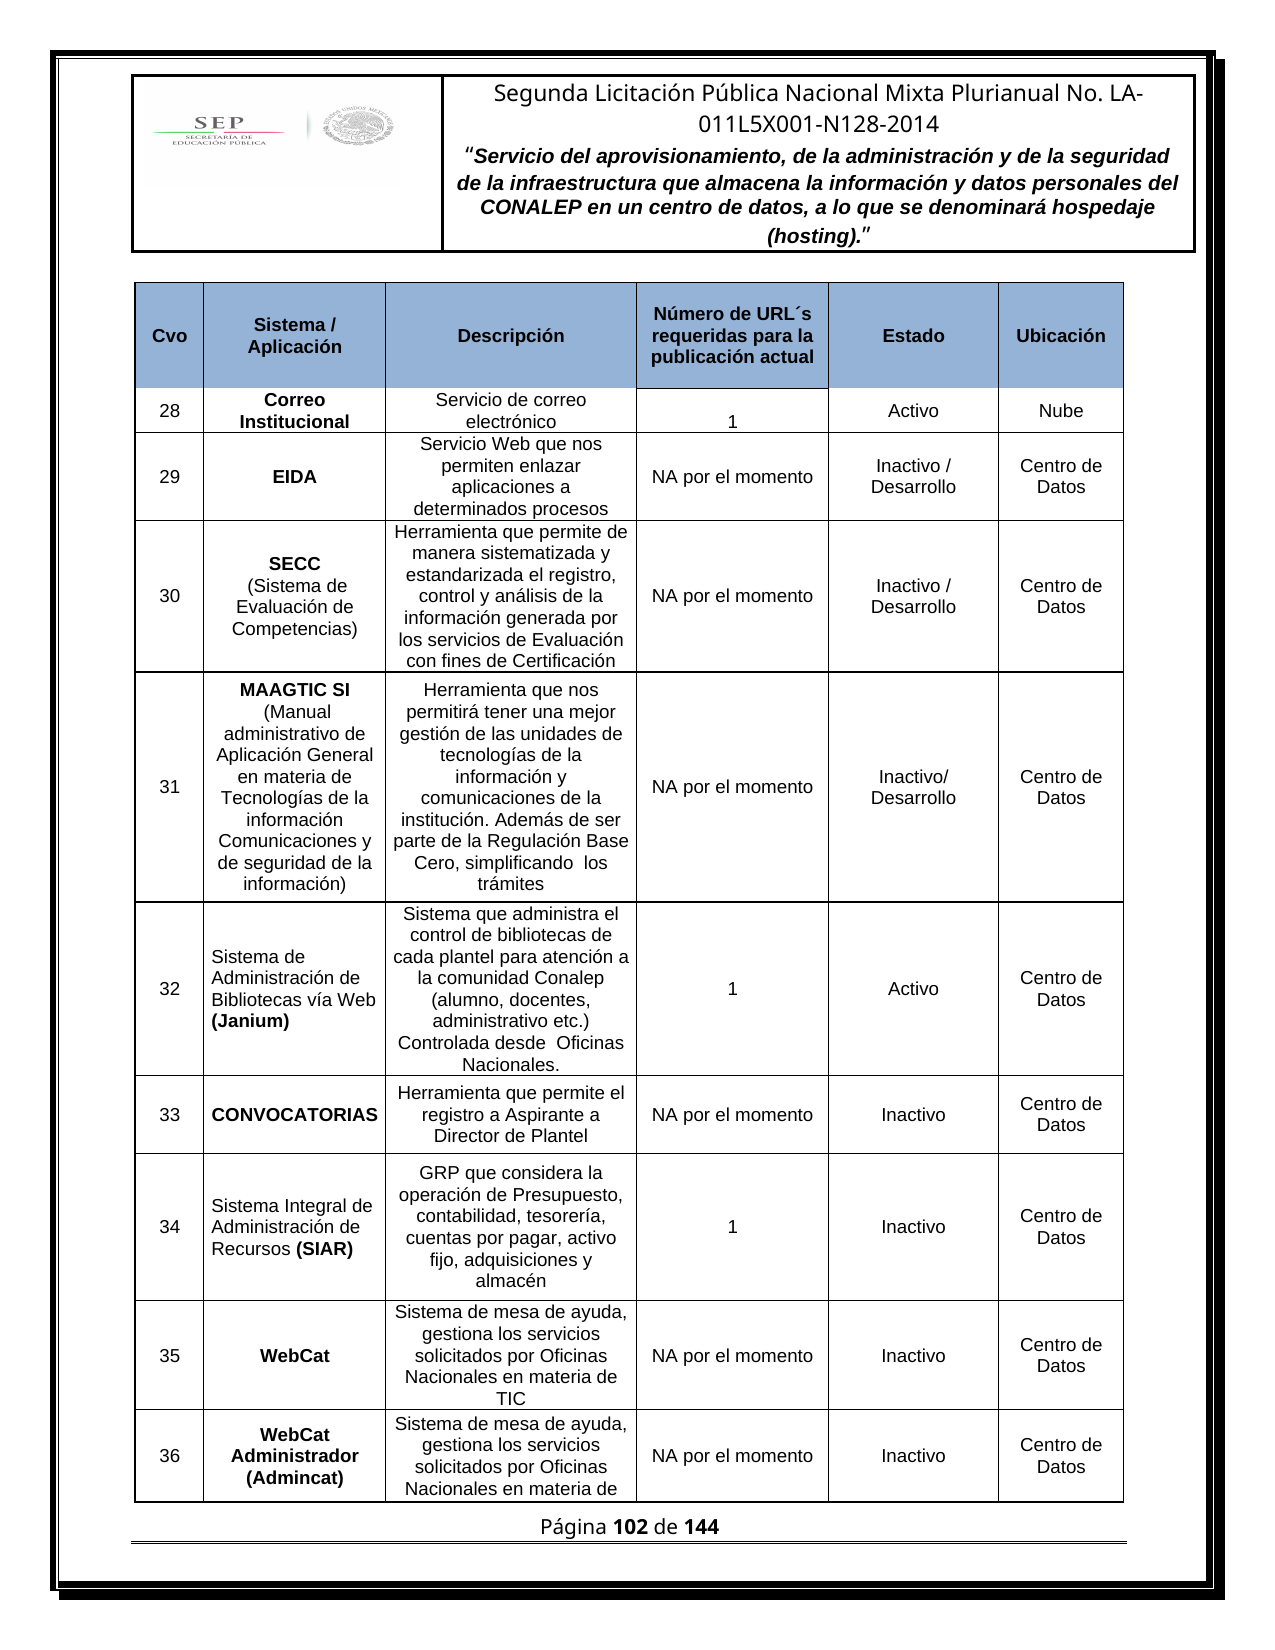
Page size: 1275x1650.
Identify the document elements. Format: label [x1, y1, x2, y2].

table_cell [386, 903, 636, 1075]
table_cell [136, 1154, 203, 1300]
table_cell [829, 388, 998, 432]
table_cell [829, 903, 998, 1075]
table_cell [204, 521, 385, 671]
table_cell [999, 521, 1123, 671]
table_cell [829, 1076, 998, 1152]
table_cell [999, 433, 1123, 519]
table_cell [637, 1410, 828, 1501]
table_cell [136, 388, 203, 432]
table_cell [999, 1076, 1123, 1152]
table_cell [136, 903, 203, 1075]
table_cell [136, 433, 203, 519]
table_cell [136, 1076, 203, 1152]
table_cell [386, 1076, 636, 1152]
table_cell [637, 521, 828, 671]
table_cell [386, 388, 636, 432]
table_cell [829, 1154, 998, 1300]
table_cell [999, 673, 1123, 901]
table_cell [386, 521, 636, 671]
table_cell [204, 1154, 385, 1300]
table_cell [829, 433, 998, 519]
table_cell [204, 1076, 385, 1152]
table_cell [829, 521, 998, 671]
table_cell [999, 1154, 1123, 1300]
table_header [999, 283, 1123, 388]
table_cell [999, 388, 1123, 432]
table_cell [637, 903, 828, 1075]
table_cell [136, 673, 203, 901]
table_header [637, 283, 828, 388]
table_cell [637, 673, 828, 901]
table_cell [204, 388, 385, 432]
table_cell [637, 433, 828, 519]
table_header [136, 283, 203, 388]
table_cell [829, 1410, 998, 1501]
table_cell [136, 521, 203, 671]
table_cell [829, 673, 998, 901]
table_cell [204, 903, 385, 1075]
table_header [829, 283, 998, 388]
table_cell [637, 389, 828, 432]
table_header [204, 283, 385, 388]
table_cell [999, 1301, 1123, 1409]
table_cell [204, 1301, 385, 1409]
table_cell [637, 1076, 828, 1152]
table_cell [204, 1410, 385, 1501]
picture [143, 78, 400, 187]
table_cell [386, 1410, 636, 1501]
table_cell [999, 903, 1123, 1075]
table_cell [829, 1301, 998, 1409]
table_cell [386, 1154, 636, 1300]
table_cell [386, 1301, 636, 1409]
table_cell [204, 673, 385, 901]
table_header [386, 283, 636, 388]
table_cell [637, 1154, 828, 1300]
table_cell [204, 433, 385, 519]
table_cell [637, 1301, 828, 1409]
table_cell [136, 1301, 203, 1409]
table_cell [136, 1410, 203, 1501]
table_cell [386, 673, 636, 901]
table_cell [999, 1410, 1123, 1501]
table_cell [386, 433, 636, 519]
